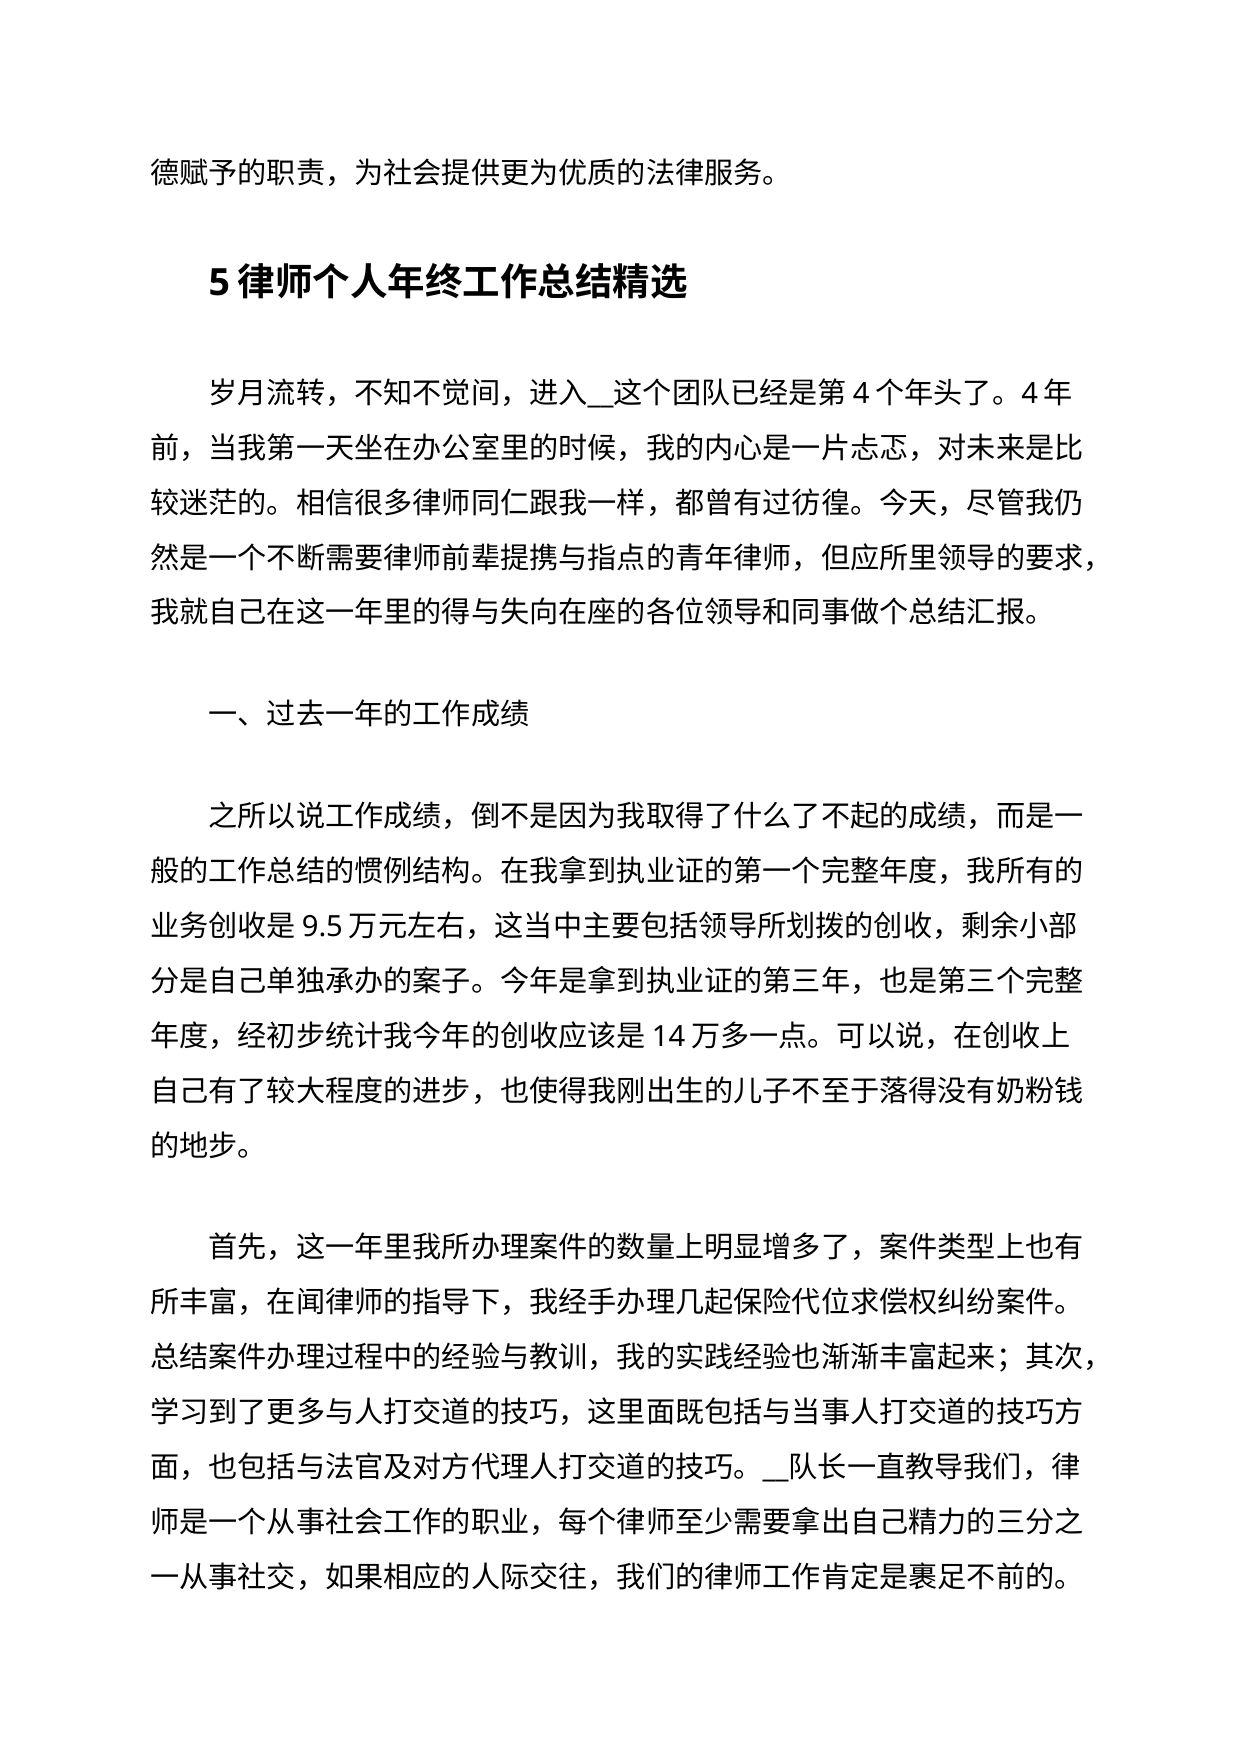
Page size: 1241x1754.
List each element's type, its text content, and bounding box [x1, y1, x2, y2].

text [150, 150, 1090, 192]
text 之所以说工作成绩，倒不是因为我取得了什么了不起的成绩，而是一般的工作总结的惯例结构。在我拿到执业证的第一个完整年度，我所有的业务创收是9.5万元左右，这当中主要包括领导所划拨的创收，剩余小部分是自己单独承办的案子。今年是拿到执业证的第三年，也是第三个完整年度，经初步统计我今年的创收应该是14万多一点。可以说，在创收上自己有了较大程度的进步，也使得我刚出生的儿子不至于落得没有奶粉钱的地步。 [150, 793, 1090, 1164]
text 5律师个人年终工作总结精选 [150, 252, 1090, 306]
text 一、过去一年的工作成绩 [150, 691, 1090, 733]
text 岁月流转，不知不觉间，进入__这个团队已经是第4个年头了。4年前，当我第一天坐在办公室里的时候，我的内心是一片忐忑，对未来是比较迷茫的。相信很多律师同仁跟我一样，都曾有过彷徨。今天，尽管我仍然是一个不断需要律师前辈提携与指点的青年律师，但应所里领导的要求，我就自己在这一年里的得与失向在座的各位领导和同事做个总结汇报。 [150, 369, 1090, 631]
text 首先，这一年里我所办理案件的数量上明显增多了，案件类型上也有所丰富，在闻律师的指导下，我经手办理几起保险代位求偿权纠纷案件。总结案件办理过程中的经验与教训，我的实践经验也渐渐丰富起来；其次，学习到了更多与人打交道的技巧，这里面既包括与当事人打交道的技巧方面，也包括与法官及对方代理人打交道的技巧。__队长一直教导我们，律师是一个从事社会工作的职业，每个律师至少需要拿出自己精力的三分之一从事社交，如果相应的人际交往，我们的律师工作肯定是裹足不前的。 [150, 1224, 1090, 1596]
